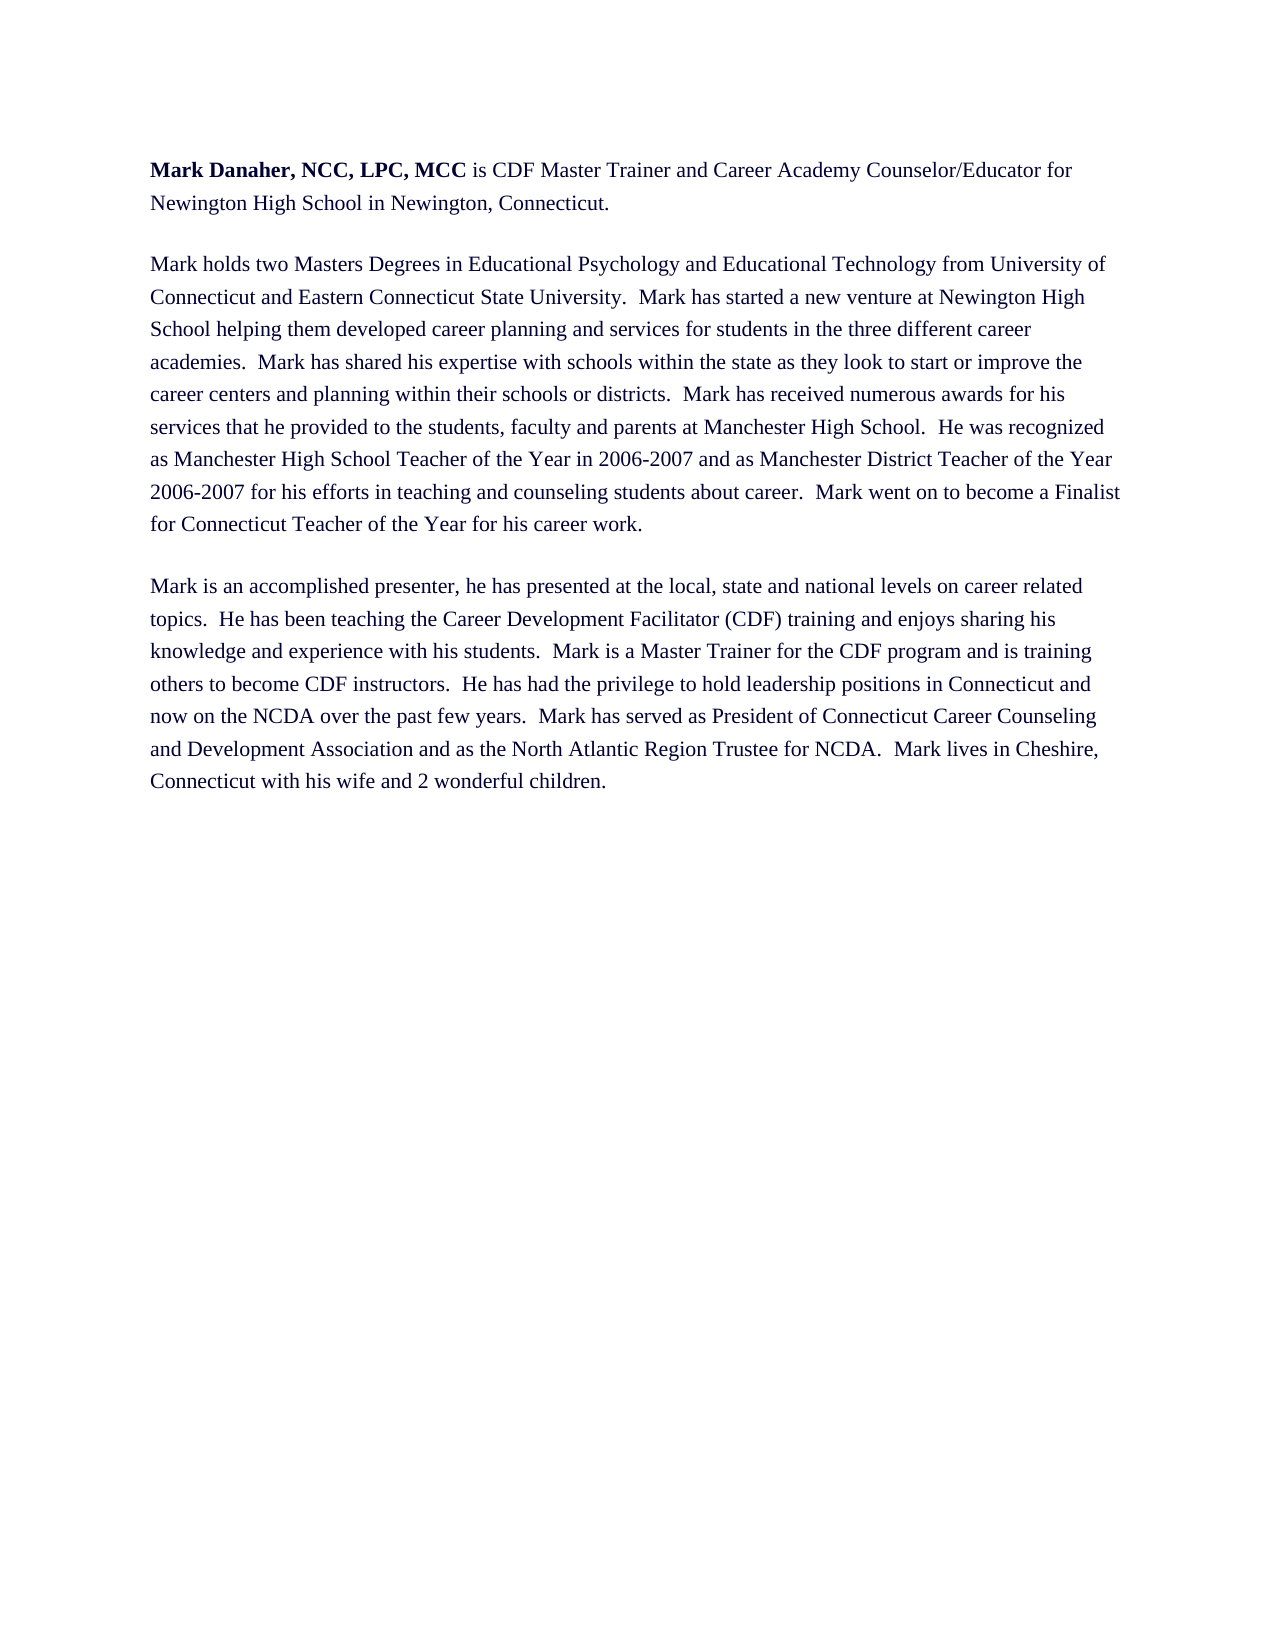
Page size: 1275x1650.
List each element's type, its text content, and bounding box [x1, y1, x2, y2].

text Mark holds two Masters Degrees in Educational Psychology and Educational Technology from University of Connecticut and Eastern Connecticut State University. Mark has started a new venture at Newington High School helping them developed career planning and services for students in the three different career academies. Mark has shared his expertise with schools within the state as they look to start or improve the career centers and planning within their schools or districts. Mark has received numerous awards for his services that he provided to the students, faculty and parents at Manchester High School. He was recognized as Manchester High School Teacher of the Year in 2006-2007 and as Manchester District Teacher of the Year 2006-2007 for his efforts in teaching and counseling students about career. Mark went on to become a Finalist for Connecticut Teacher of the Year for his career work. [150, 244, 1125, 537]
text Mark Danaher, NCC, LPC, MCC is CDF Master Trainer and Career Academy Counselor/Educator for Newington High School in Newington, Connecticut. [150, 150, 1125, 215]
text Mark is an accomplished presenter, he has presented at the local, state and national levels on career related topics. He has been teaching the Career Development Facilitator (CDF) training and enjoys sharing his knowledge and experience with his students. Mark is a Master Trainer for the CDF program and is training others to become CDF instructors. He has had the privilege to hold leadership positions in Connecticut and now on the NCDA over the past few years. Mark has served as President of Connecticut Career Counseling and Development Association and as the North Atlantic Region Trustee for NCDA. Mark lives in Cheshire, Connecticut with his wife and 2 wonderful children. [150, 566, 1125, 793]
